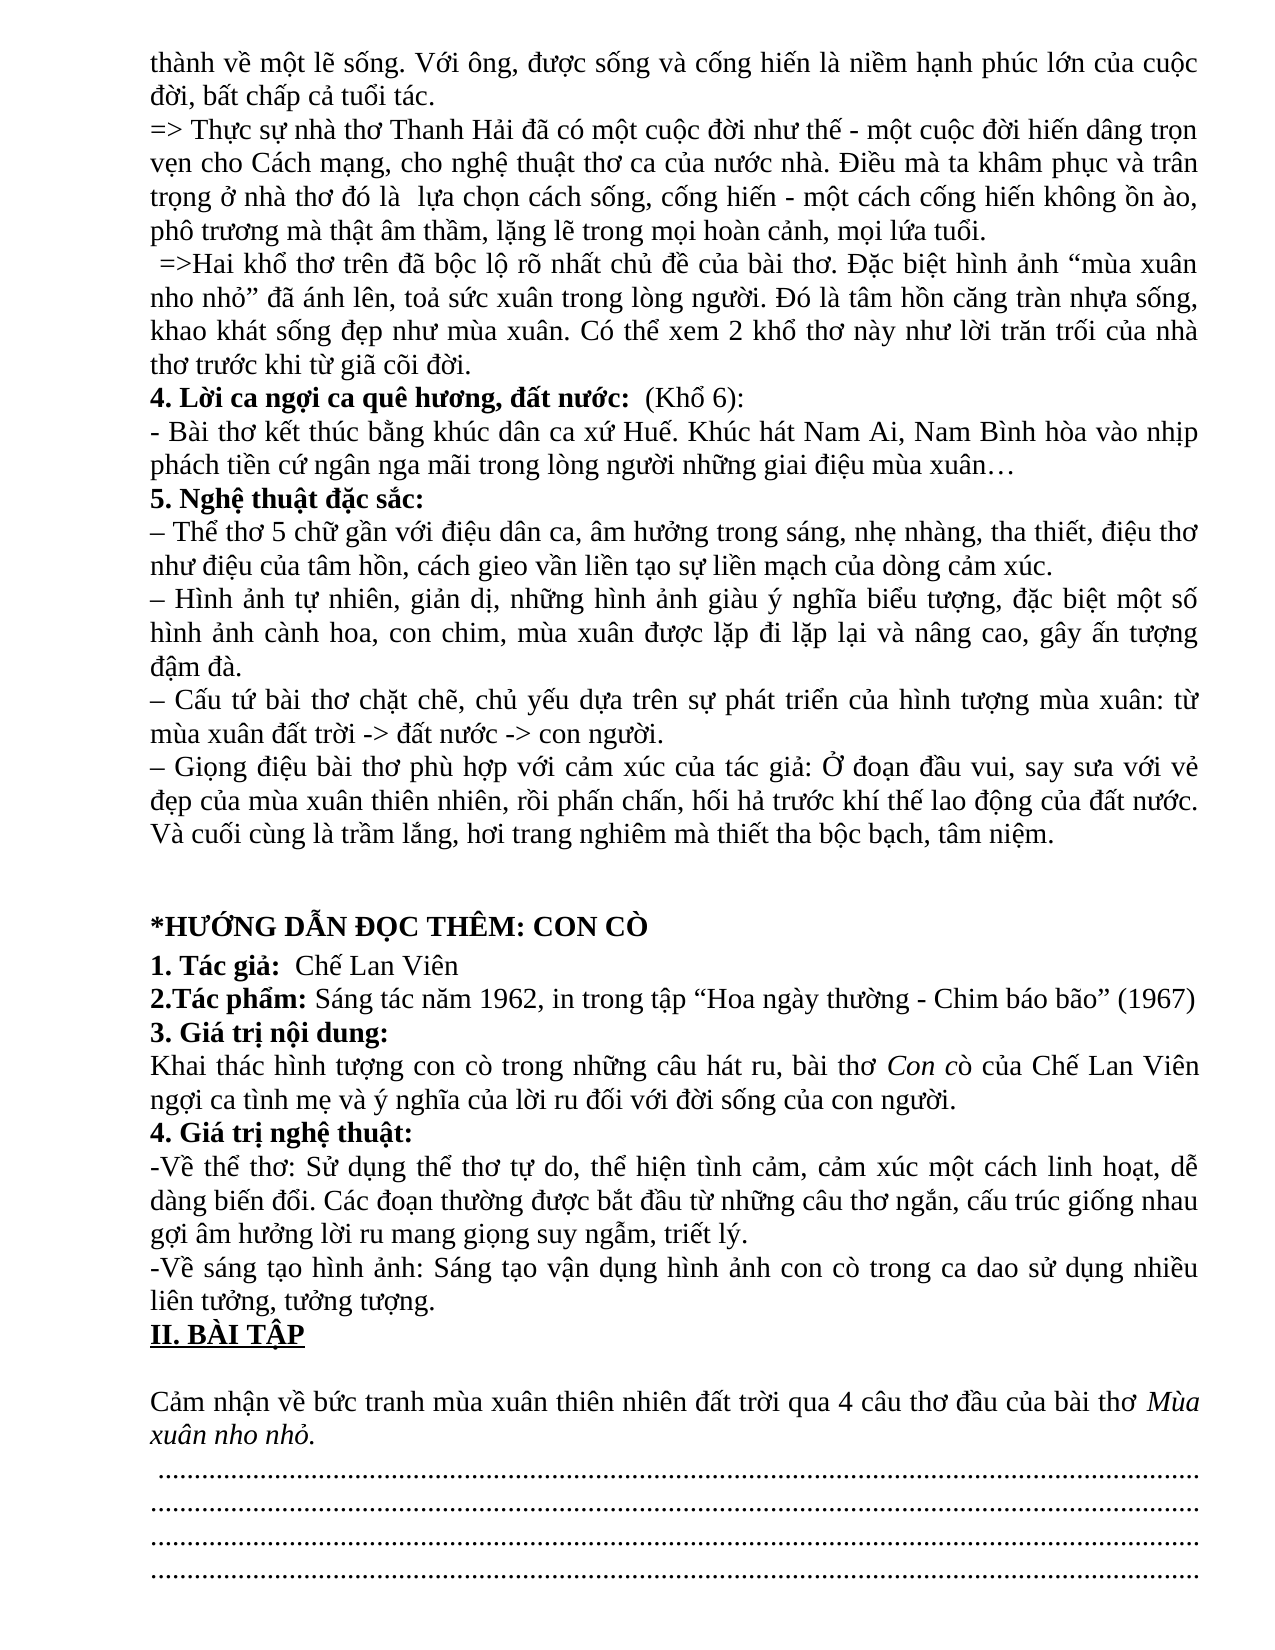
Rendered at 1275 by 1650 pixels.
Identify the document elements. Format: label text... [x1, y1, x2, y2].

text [150, 1451, 1200, 1585]
text – Giọng điệu bài thơ phù hợp với cảm xúc của tác giả: Ở đoạn đầu vui, say sưa với vẻ đẹp của mùa xuân thiên nhiên, rồi phấn chấn, hối hả trước khí thế lao động của đất nước. Và cuối cùng là trầm lắng, hơi trang nghiêm mà thiết tha bộc bạch, tâm niệm. [150, 749, 1200, 850]
text 3. Giá trị nội dung: [150, 1015, 1200, 1048]
text => Thực sự nhà thơ Thanh Hải đã có một cuộc đời như thế - một cuộc đời hiến dâng trọn vẹn cho Cách mạng, cho nghệ thuật thơ ca của nước nhà. Điều mà ta khâm phục và trân trọng ở nhà thơ đó là lựa chọn cách sống, cống hiến - một cách cống hiến không ồn ào, phô trương mà thật âm thầm, lặng lẽ trong mọi hoàn cảnh, mọi lứa tuổi. [150, 112, 1200, 246]
text – Thể thơ 5 chữ gần với điệu dân ca, âm hưởng trong sáng, nhẹ nhàng, tha thiết, điệu thơ như điệu của tâm hồn, cách gieo vần liền tạo sự liền mạch của dòng cảm xúc. [150, 514, 1200, 582]
text – Hình ảnh tự nhiên, giản dị, những hình ảnh giàu ý nghĩa biểu tượng, đặc biệt một số hình ảnh cành hoa, con chim, mùa xuân được lặp đi lặp lại và nâng cao, gây ấn tượng đậm đà. [150, 582, 1200, 682]
text 2.Tác phẩm: Sáng tác năm 1962, in trong tập “Hoa ngày thường - Chim báo bão” (1967) [150, 981, 1200, 1015]
text 1. Tác giả: Chế Lan Viên [150, 948, 1200, 981]
text Cảm nhận về bức tranh mùa xuân thiên nhiên đất trời qua 4 câu thơ đầu của bài thơ Mùa xuân nho nhỏ. [150, 1384, 1200, 1451]
text -Về thể thơ: Sử dụng thể thơ tự do, thể hiện tình cảm, cảm xúc một cách linh hoạt, dễ dàng biến đổi. Các đoạn thường được bắt đầu từ những câu thơ ngắn, cấu trúc giống nhau gợi âm hưởng lời ru mang giọng suy ngẫm, triết lý. [150, 1149, 1200, 1250]
text II. BÀI TẬP [150, 1317, 1200, 1350]
text – Cấu tứ bài thơ chặt chẽ, chủ yếu dựa trên sự phát triển của hình tượng mùa xuân: từ mùa xuân đất trời -> đất nước -> con người. [150, 682, 1200, 749]
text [150, 45, 1200, 112]
text 4. Lời ca ngợi ca quê hương, đất nước: (Khổ 6): [150, 380, 1200, 414]
text 4. Giá trị nghệ thuật: [150, 1116, 1200, 1149]
text =>Hai khổ thơ trên đã bộc lộ rõ nhất chủ đề của bài thơ. Đặc biệt hình ảnh “mùa xuân nho nhỏ” đã ánh lên, toả sức xuân trong lòng người. Đó là tâm hồn căng tràn nhựa sống, khao khát sống đẹp như mùa xuân. Có thể xem 2 khổ thơ này như lời trăn trối của nhà thơ trước khi từ giã cõi đời. [150, 246, 1200, 380]
text Khai thác hình tượng con cò trong những câu hát ru, bài thơ Con cò của Chế Lan Viên ngợi ca tình mẹ và ý nghĩa của lời ru đối với đời sống của con người. [150, 1048, 1200, 1116]
text -Về sáng tạo hình ảnh: Sáng tạo vận dụng hình ảnh con cò trong ca dao sử dụng nhiều liên tưởng, tưởng tượng. [150, 1250, 1200, 1317]
text 5. Nghệ thuật đặc sắc: [150, 481, 1200, 514]
text - Bài thơ kết thúc bằng khúc dân ca xứ Huế. Khúc hát Nam Ai, Nam Bình hòa vào nhịp phách tiền cứ ngân nga mãi trong lòng người những giai điệu mùa xuân… [150, 414, 1200, 481]
text *HƯỚNG DẪN ĐỌC THÊM: CON CÒ [150, 909, 1200, 943]
